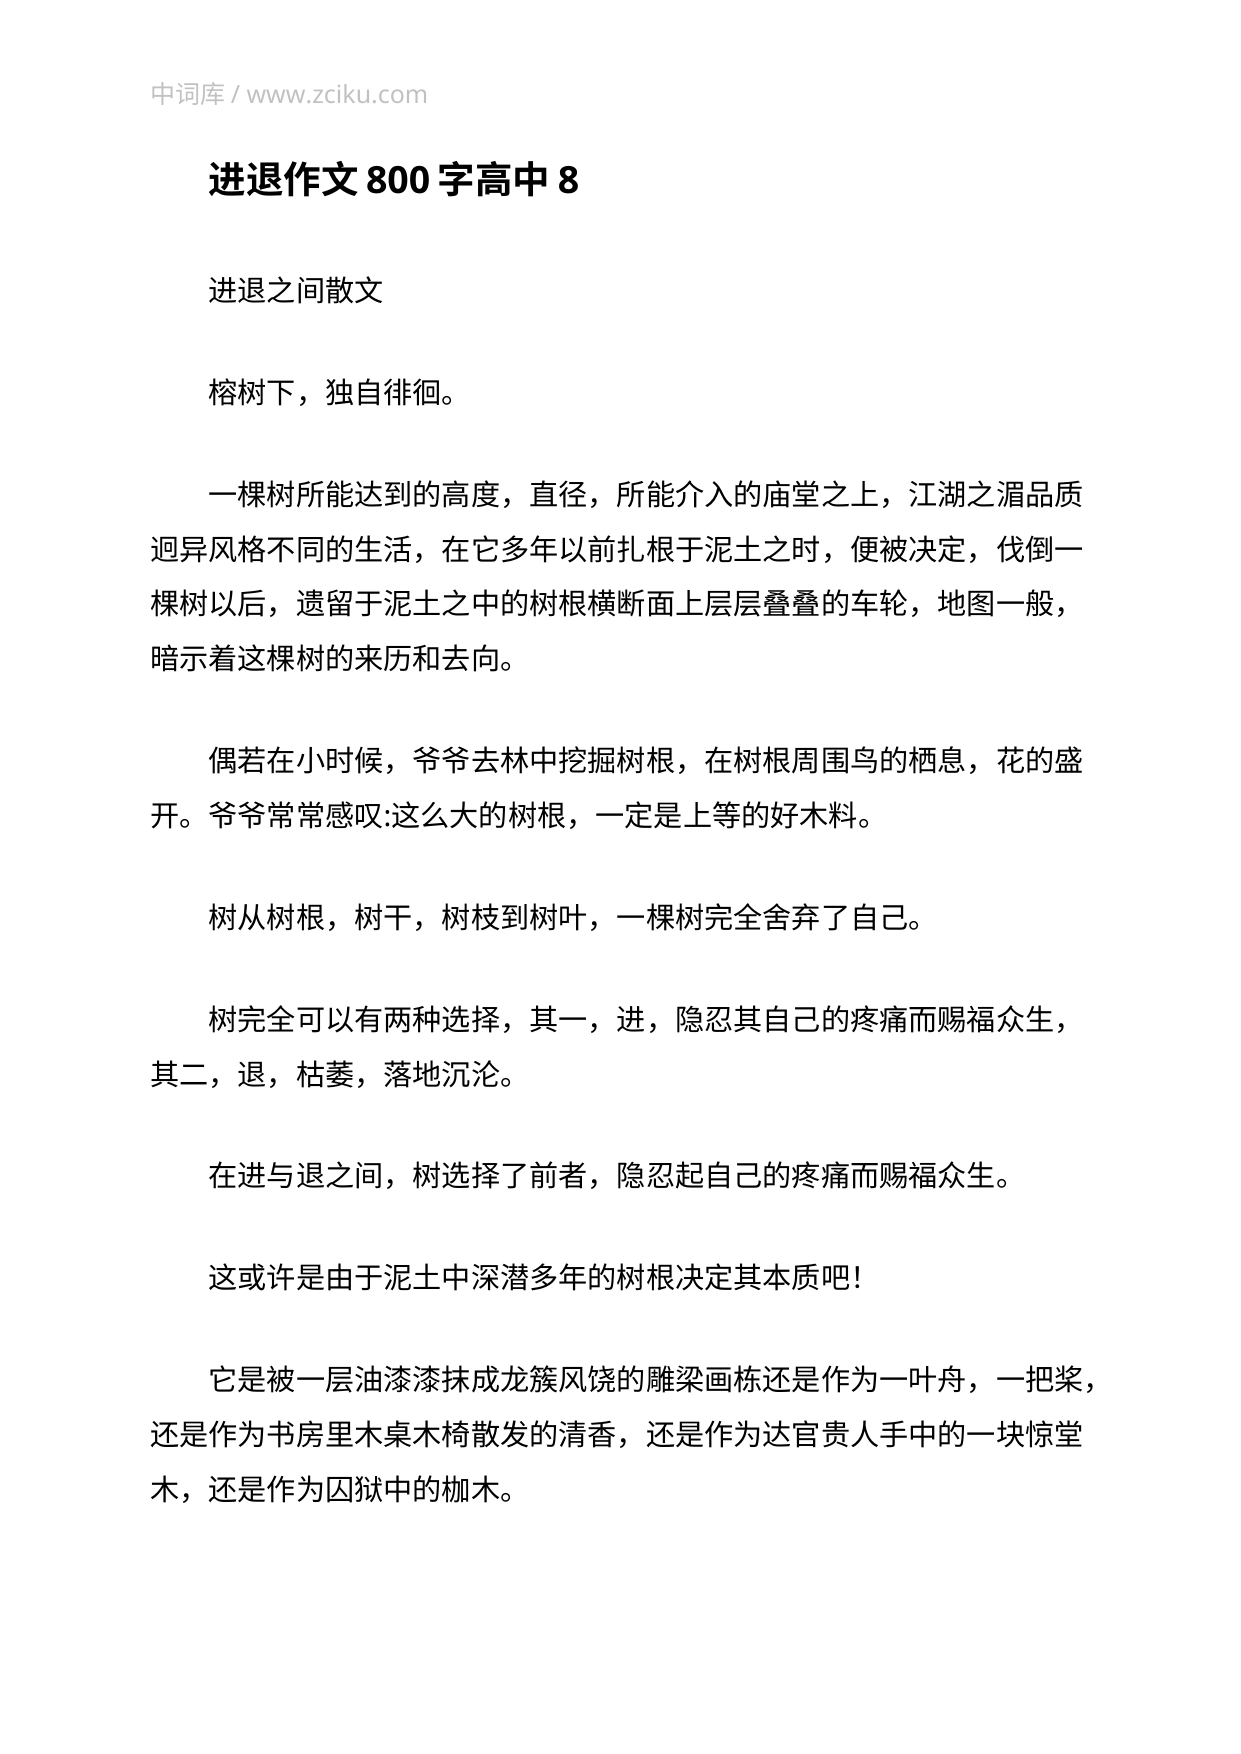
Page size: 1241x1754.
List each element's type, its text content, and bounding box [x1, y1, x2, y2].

text 榕树下，独自徘徊。 [150, 369, 1090, 412]
text 这或许是由于泥土中深潜多年的树根决定其本质吧！ [150, 1255, 1090, 1297]
text 偶若在小时候，爷爷去林中挖掘树根，在树根周围鸟的栖息，花的盛开。爷爷常常感叹:这么大的树根，一定是上等的好木料。 [150, 738, 1090, 835]
text 它是被一层油漆漆抹成龙簇风饶的雕梁画栋还是作为一叶舟，一把桨，还是作为书房里木桌木椅散发的清香，还是作为达官贵人手中的一块惊堂木，还是作为囚狱中的枷木。 [150, 1356, 1090, 1508]
text 进退之间散文 [150, 268, 1090, 310]
text 在进与退之间，树选择了前者，隐忍起自己的疼痛而赐福众生。 [150, 1153, 1090, 1195]
text 树完全可以有两种选择，其一，进，隐忍其自己的疼痛而赐福众生，其二，退，枯萎，落地沉沦。 [150, 996, 1090, 1093]
text 树从树根，树干，树枝到树叶，一棵树完全舍弃了自己。 [150, 894, 1090, 937]
text 进退作文800字高中8 [150, 150, 1090, 204]
text 一棵树所能达到的高度，直径，所能介入的庙堂之上，江湖之湄品质迥异风格不同的生活，在它多年以前扎根于泥土之时，便被决定，伐倒一棵树以后，遗留于泥土之中的树根横断面上层层叠叠的车轮，地图一般，暗示着这棵树的来历和去向。 [150, 471, 1090, 678]
